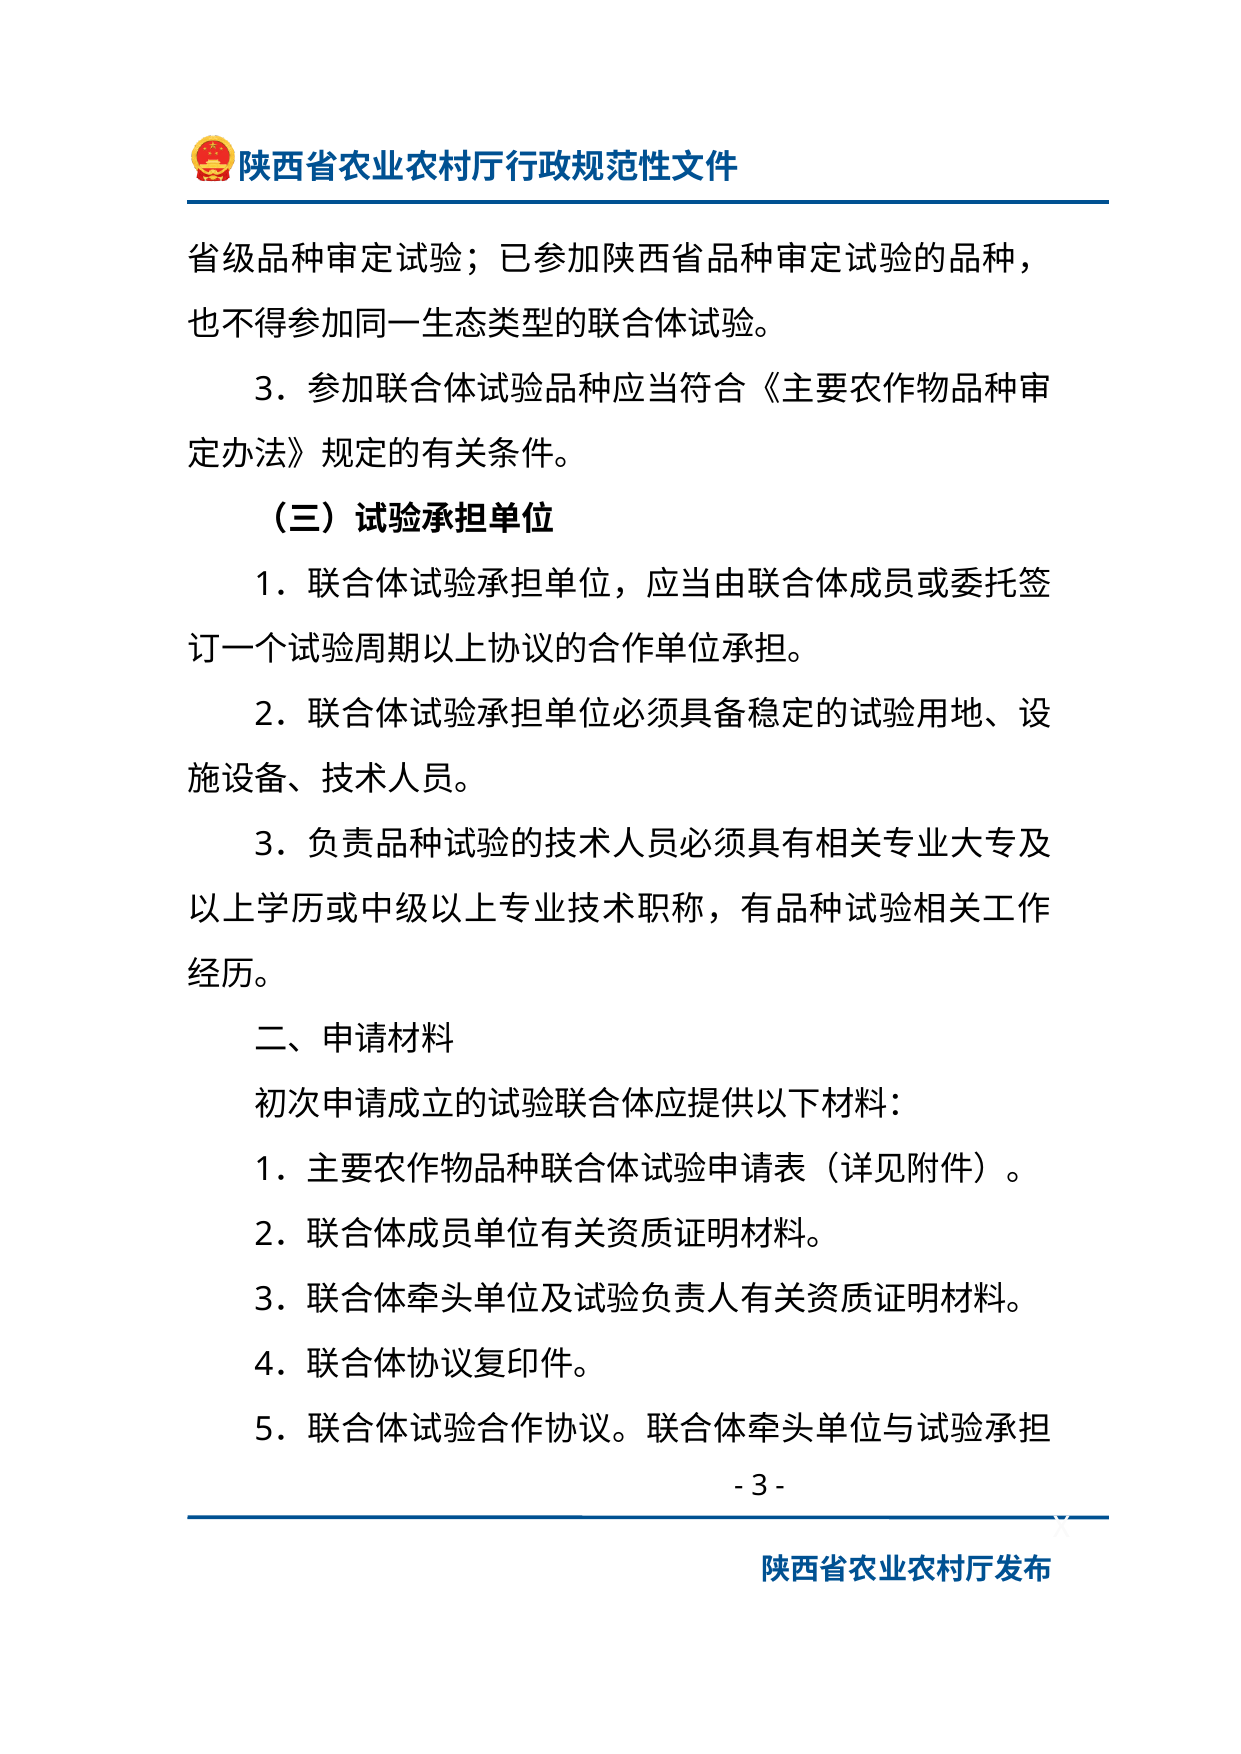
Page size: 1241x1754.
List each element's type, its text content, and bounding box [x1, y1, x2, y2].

text 3．负责品种试验的技术人员必须具有相关专业大专及以上学历或中级以上专业技术职称，有品种试验相关工作经历。 [187, 808, 1053, 1003]
text 3．参加联合体试验品种应当符合《主要农作物品种审定办法》规定的有关条件。 [187, 353, 1053, 483]
text 1．联合体试验承担单位，应当由联合体成员或委托签订一个试验周期以上协议的合作单位承担。 [187, 548, 1053, 678]
text 二、申请材料 [187, 1003, 1053, 1068]
text 3．联合体牵头单位及试验负责人有关资质证明材料。 [187, 1263, 1053, 1328]
text 4．联合体协议复印件。 [187, 1328, 1053, 1393]
text （三）试验承担单位 [187, 483, 1053, 548]
picture [187, 134, 239, 185]
text 1．主要农作物品种联合体试验申请表（详见附件）。 [187, 1133, 1053, 1198]
text 2．联合体成员单位有关资质证明材料。 [187, 1198, 1053, 1263]
text 2．联合体试验承担单位必须具备稳定的试验用地、设施设备、技术人员。 [187, 678, 1053, 808]
text 2．已参加联合体试验的品种不得参加同一生态类型的省级品种审定试验；已参加陕西省品种审定试验的品种，也不得参加同一生态类型的联合体试验。 [187, 223, 1053, 353]
text 初次申请成立的试验联合体应提供以下材料： [187, 1068, 1053, 1133]
text 5．联合体试验合作协议。联合体牵头单位与试验承担单位签订的试验合作协议。 [187, 1393, 1053, 1458]
